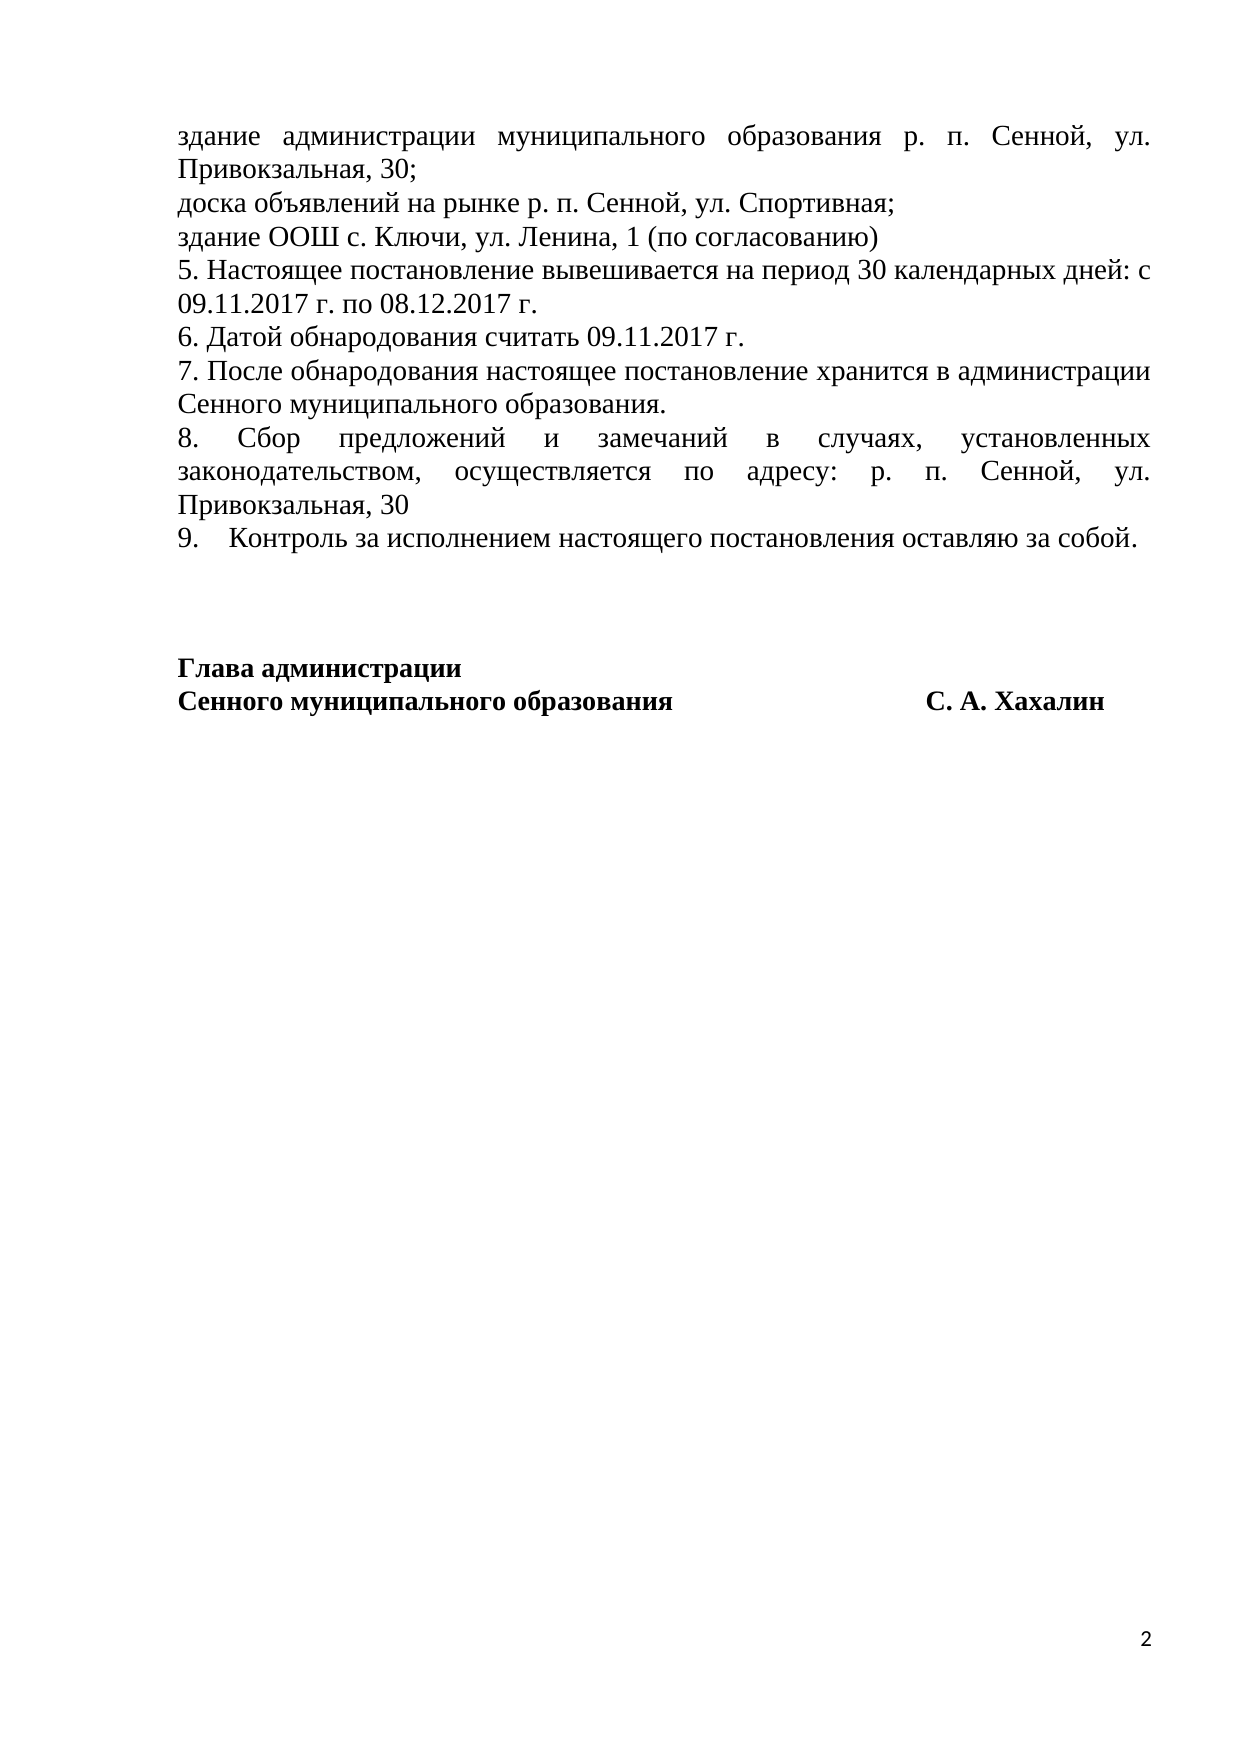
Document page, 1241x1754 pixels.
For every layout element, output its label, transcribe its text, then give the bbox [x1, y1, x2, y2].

text 7. После обнародования настоящее постановление хранится в администрации Сенного муниципального образования. [177, 353, 1152, 420]
text здание ООШ с. Ключи, ул. Ленина, 1 (по согласованию) [177, 219, 1152, 252]
text 8. Сбор предложений и замечаний в случаях, установленных законодательством, осуществляется по адресу: р. п. Сенной, ул. Привокзальная, 30 [177, 420, 1152, 521]
text Сенного муниципального образования С. А. Хахалин [177, 684, 1152, 716]
text 6. Датой обнародования считать 09.11.2017 г. [177, 319, 1152, 353]
text Глава администрации [177, 651, 1152, 684]
text 5. Настоящее постановление вывешивается на период 30 календарных дней: с 09.11.2017 г. по 08.12.2017 г. [177, 252, 1152, 319]
text доска объявлений на рынке р. п. Сенной, ул. Спортивная; [177, 185, 1152, 219]
text здание администрации муниципального образования р. п. Сенной, ул. Привокзальная, 30; [177, 118, 1152, 185]
text 9. Контроль за исполнением настоящего постановления оставляю за собой. [177, 521, 1152, 554]
